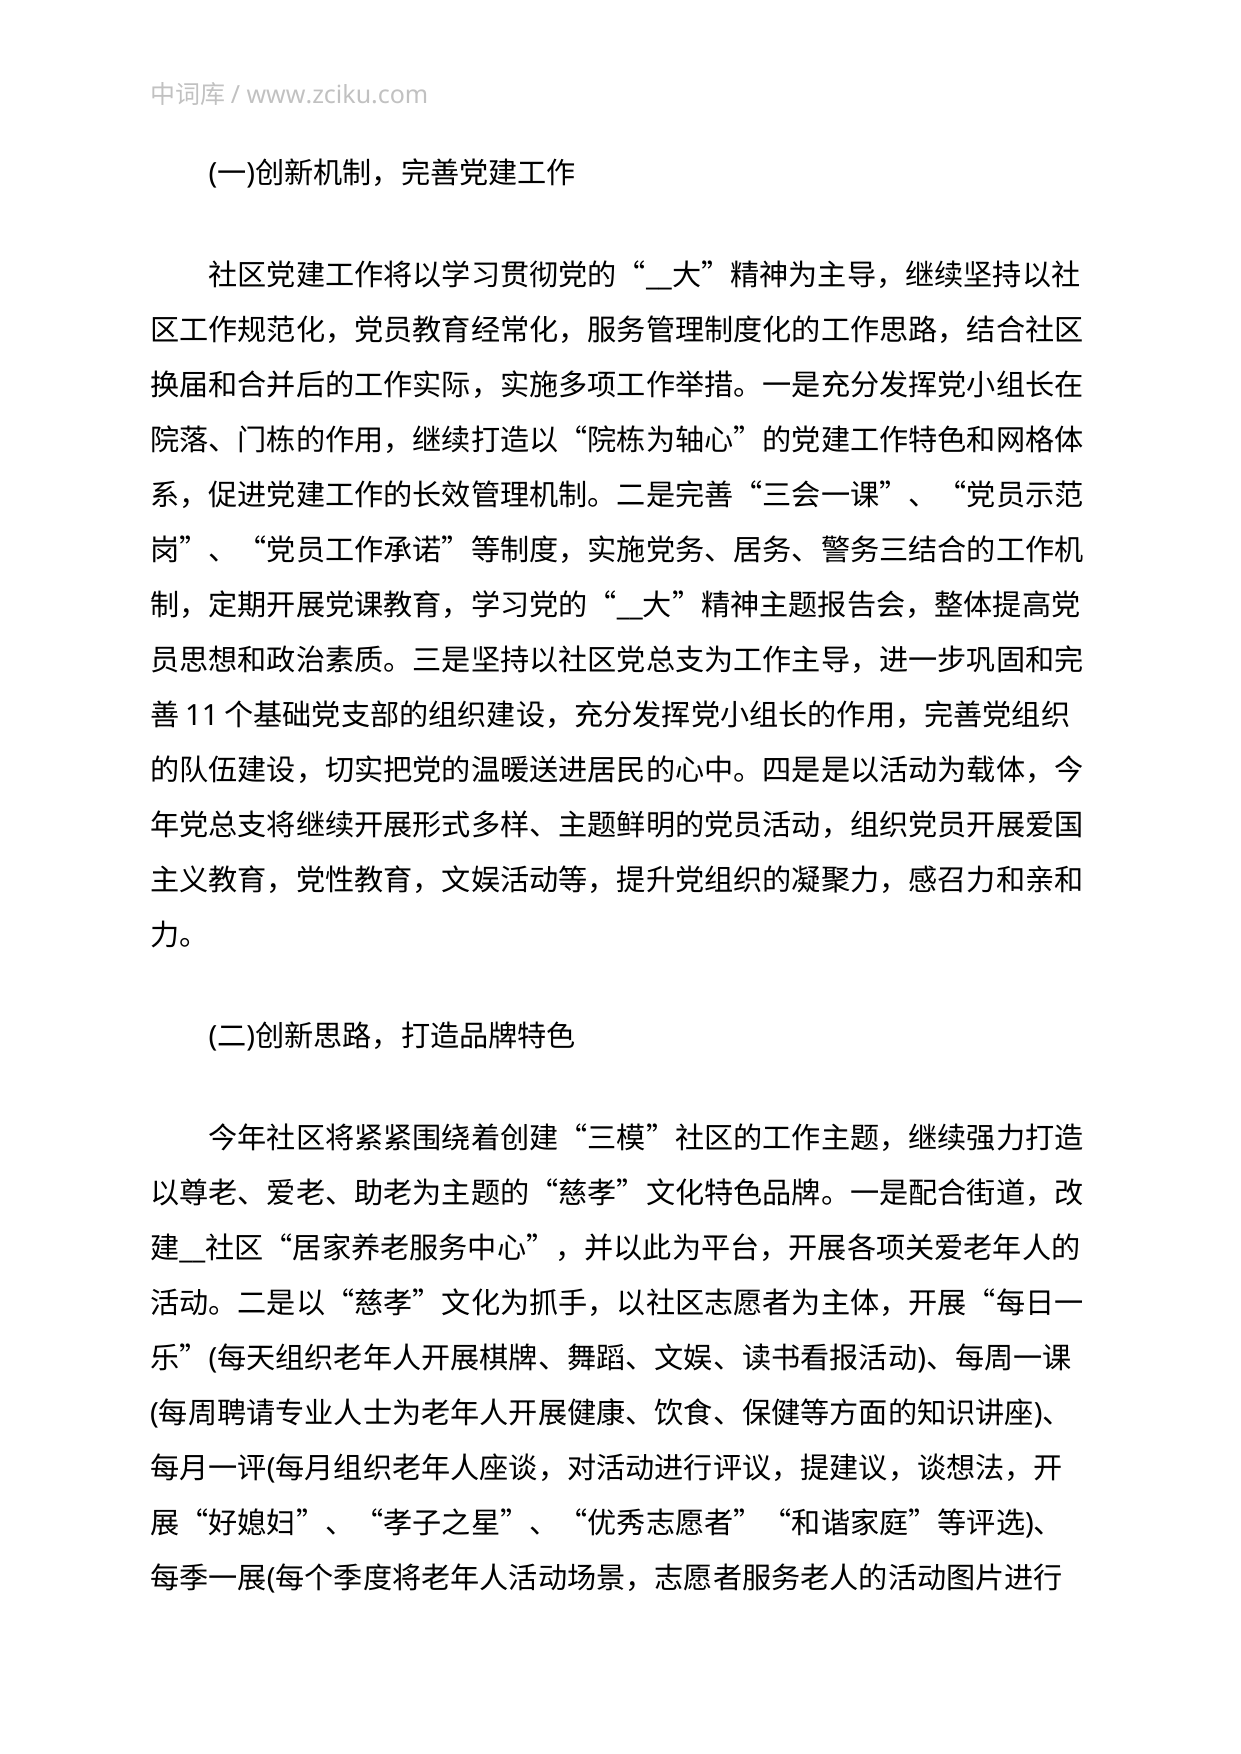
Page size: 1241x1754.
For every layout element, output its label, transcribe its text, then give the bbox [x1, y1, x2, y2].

text (一)创新机制，完善党建工作 [150, 150, 1090, 192]
text (二)创新思路，打造品牌特色 [150, 1013, 1090, 1055]
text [150, 1115, 1090, 1597]
text 社区党建工作将以学习贯彻党的“__大”精神为主导，继续坚持以社区工作规范化，党员教育经常化，服务管理制度化的工作思路，结合社区换届和合并后的工作实际，实施多项工作举措。一是充分发挥党小组长在院落、门栋的作用，继续打造以“院栋为轴心”的党建工作特色和网格体系，促进党建工作的长效管理机制。二是完善“三会一课”、“党员示范岗”、“党员工作承诺”等制度，实施党务、居务、警务三结合的工作机制，定期开展党课教育，学习党的“__大”精神主题报告会，整体提高党员思想和政治素质。三是坚持以社区党总支为工作主导，进一步巩固和完善11个基础党支部的组织建设，充分发挥党小组长的作用，完善党组织的队伍建设，切实把党的温暖送进居民的心中。四是是以活动为载体，今年党总支将继续开展形式多样、主题鲜明的党员活动，组织党员开展爱国主义教育，党性教育，文娱活动等，提升党组织的凝聚力，感召力和亲和力。 [150, 252, 1090, 953]
